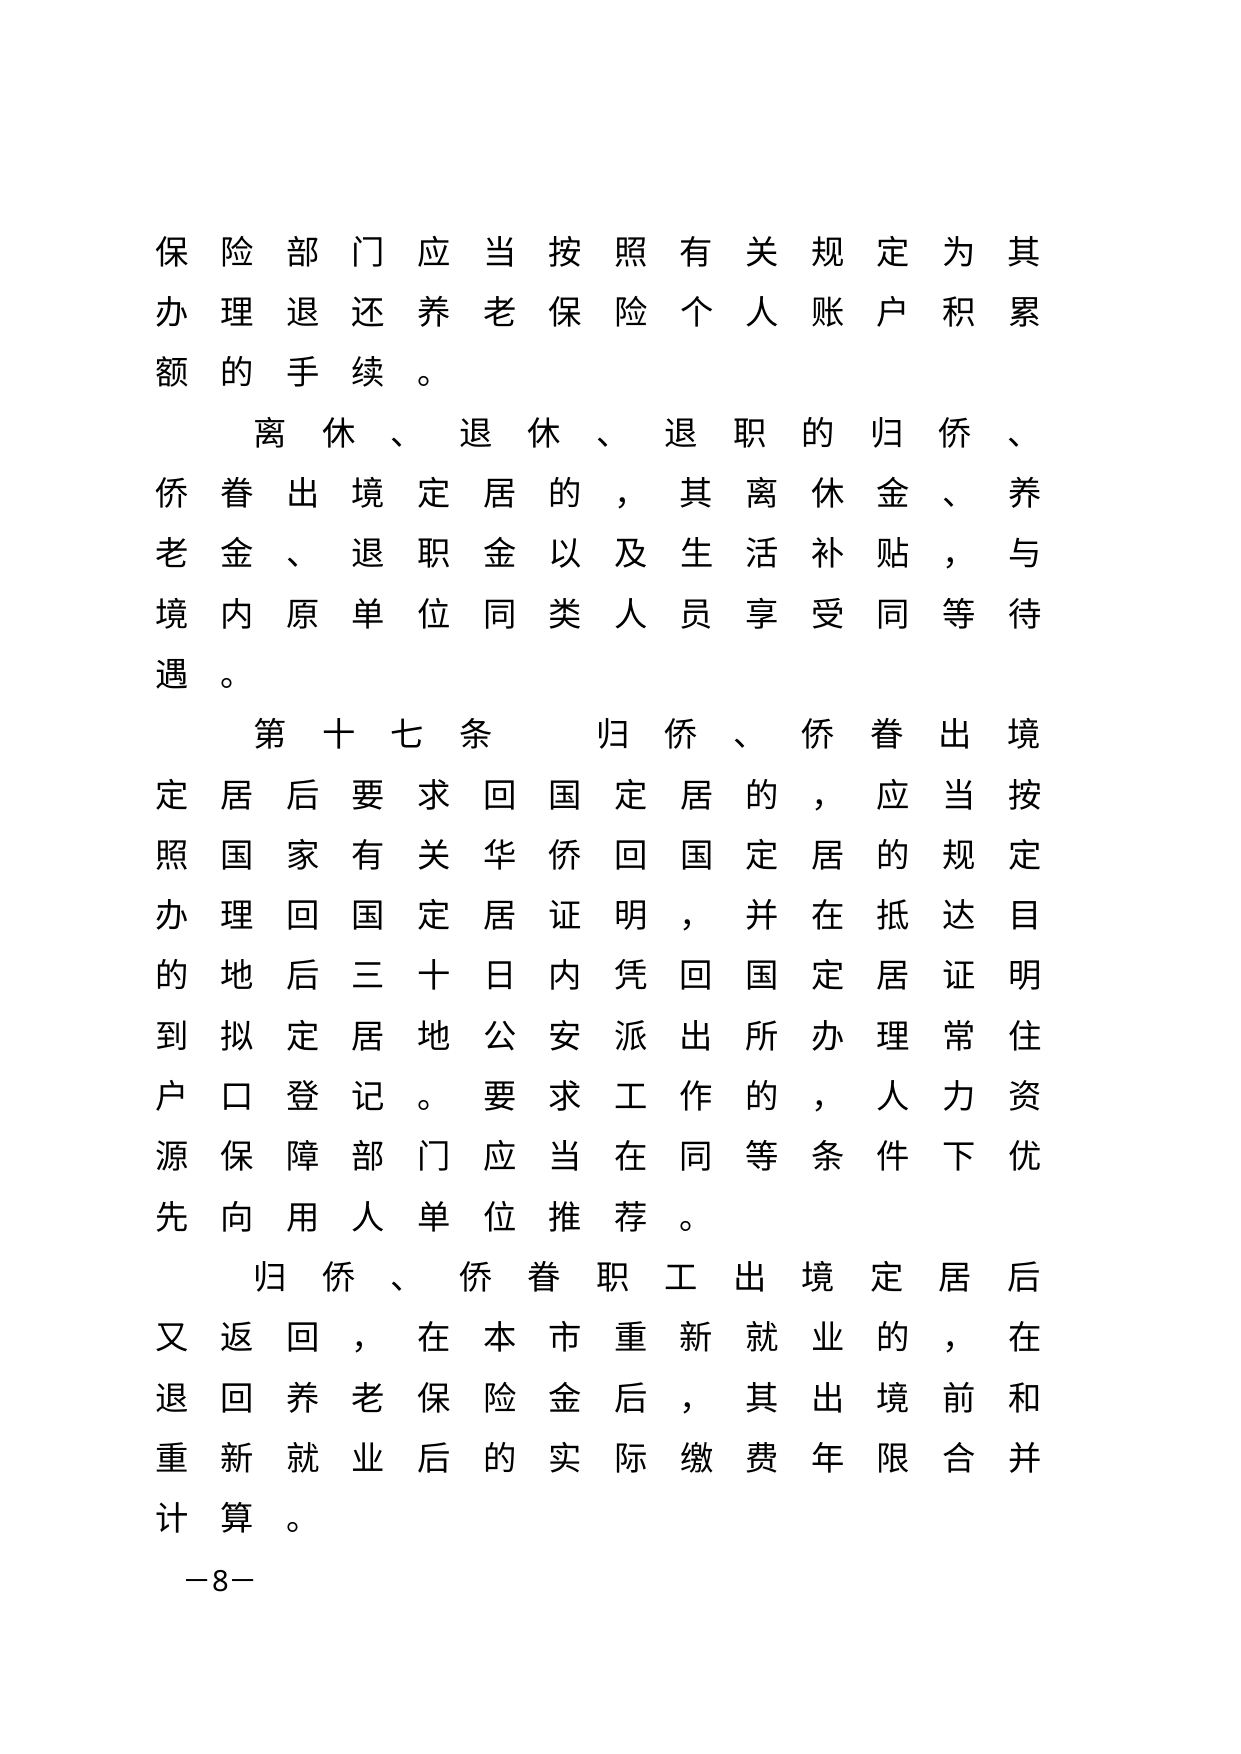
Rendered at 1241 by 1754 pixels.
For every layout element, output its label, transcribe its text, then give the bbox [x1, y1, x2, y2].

text 第十六条 在职的归侨、侨眷申请出境定居的，其所在工作单位应当在其取得定居国（地区）入境签证后十五日内，为其办理离职手续；本人向社会保险部门申请办理退保手续的，社会保险部门应当按照有关规定为其办理退还养老保险个人账户积累额的手续。 [155, 219, 1073, 400]
text 第十七条 归侨、侨眷出境定居后要求回国定居的，应当按照国家有关华侨回国定居的规定办理回国定居证明，并在抵达目的地后三十日内凭回国定居证明到拟定居地公安派出所办理常住户口登记。要求工作的，人力资源保障部门应当在同等条件下优先向用人单位推荐。 [155, 702, 1073, 1245]
text 离休、退休、退职的归侨、侨眷出境定居的，其离休金、养老金、退职金以及生活补贴，与境内原单位同类人员享受同等待遇。 [155, 400, 1073, 702]
text 归侨、侨眷职工出境定居后又返回，在本市重新就业的，在退回养老保险金后，其出境前和重新就业后的实际缴费年限合并计算。 [155, 1245, 1073, 1546]
